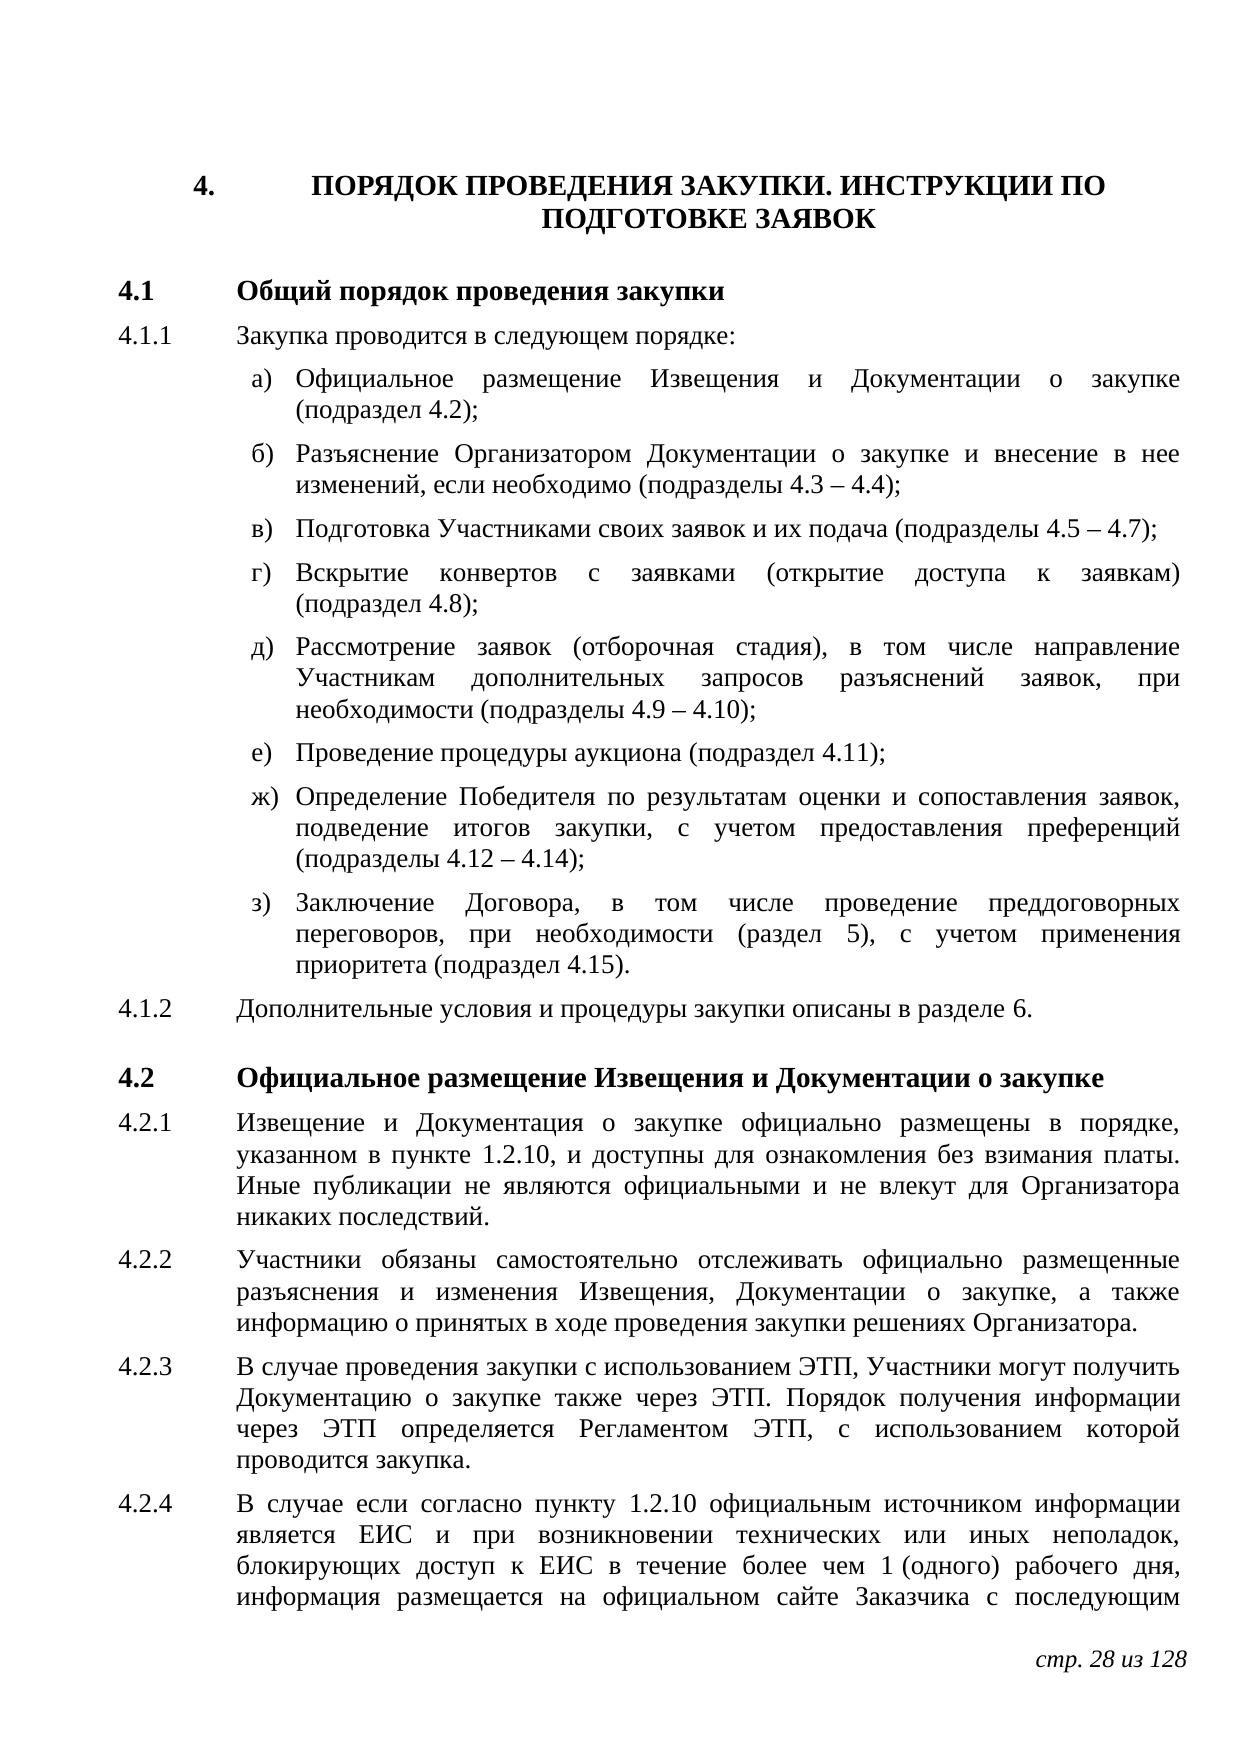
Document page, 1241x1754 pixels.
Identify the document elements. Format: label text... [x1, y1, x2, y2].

list Проведение процедуры аукциона (подраздел 4.11); [251, 736, 1181, 767]
text Дополнительные условия и процедуры закупки описаны в разделе 6. [118, 992, 1181, 1023]
list Вскрытие конвертов с заявками (открытие доступа к заявкам) (подраздел 4.8); [251, 556, 1181, 618]
text В случае проведения закупки с использованием ЭТП, Участники могут получить Документацию о закупке также через ЭТП. Порядок получения информации через ЭТП определяется Регламентом ЭТП, с использованием которой проводится закупка. [118, 1349, 1181, 1474]
list Официальное размещение Извещения и Документации о закупке (подраздел 4.2); [251, 362, 1181, 425]
text Участники обязаны самостоятельно отслеживать официально размещенные разъяснения и изменения Извещения, Документации о закупке, а также информацию о принятых в ходе проведения закупки решениях Организатора. [118, 1244, 1181, 1337]
list Разъяснение Организатором Документации о закупке и внесение в нее изменений, если необходимо (подразделы 4.3 – 4.4); [251, 437, 1181, 499]
subtitle Общий порядок проведения закупки [118, 273, 1181, 306]
list Рассмотрение заявок (отборочная стадия), в том числе направление Участникам дополнительных запросов разъяснений заявок, при необходимости (подразделы 4.9 – 4.10); [251, 630, 1181, 724]
list Заключение Договора, в том числе проведение преддоговорных переговоров, при необходимости (раздел 5), с учетом применения приоритета (подраздел 4.15). [251, 886, 1181, 979]
text Извещение и Документация о закупке официально размещены в порядке, указанном в пункте 1.2.10, и доступны для ознакомления без взимания платы. Иные публикации не являются официальными и не влекут для Организатора никаких последствий. [118, 1107, 1181, 1231]
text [118, 1487, 1181, 1611]
list Определение Победителя по результатам оценки и сопоставления заявок, подведение итогов закупки, с учетом предоставления преференций (подразделы 4.12 – 4.14); [251, 780, 1181, 873]
list Подготовка Участниками своих заявок и их подача (подразделы 4.5 – 4.7); [251, 512, 1181, 543]
subtitle Официальное размещение Извещения и Документации о закупке [118, 1061, 1181, 1094]
text Закупка проводится в следующем порядке: [118, 319, 1181, 350]
subtitle ПОРЯДОК ПРОВЕДЕНИЯ ЗАКУПКИ. ИНСТРУКЦИИ ПО ПОДГОТОВКЕ ЗАЯВОК [118, 168, 1181, 235]
